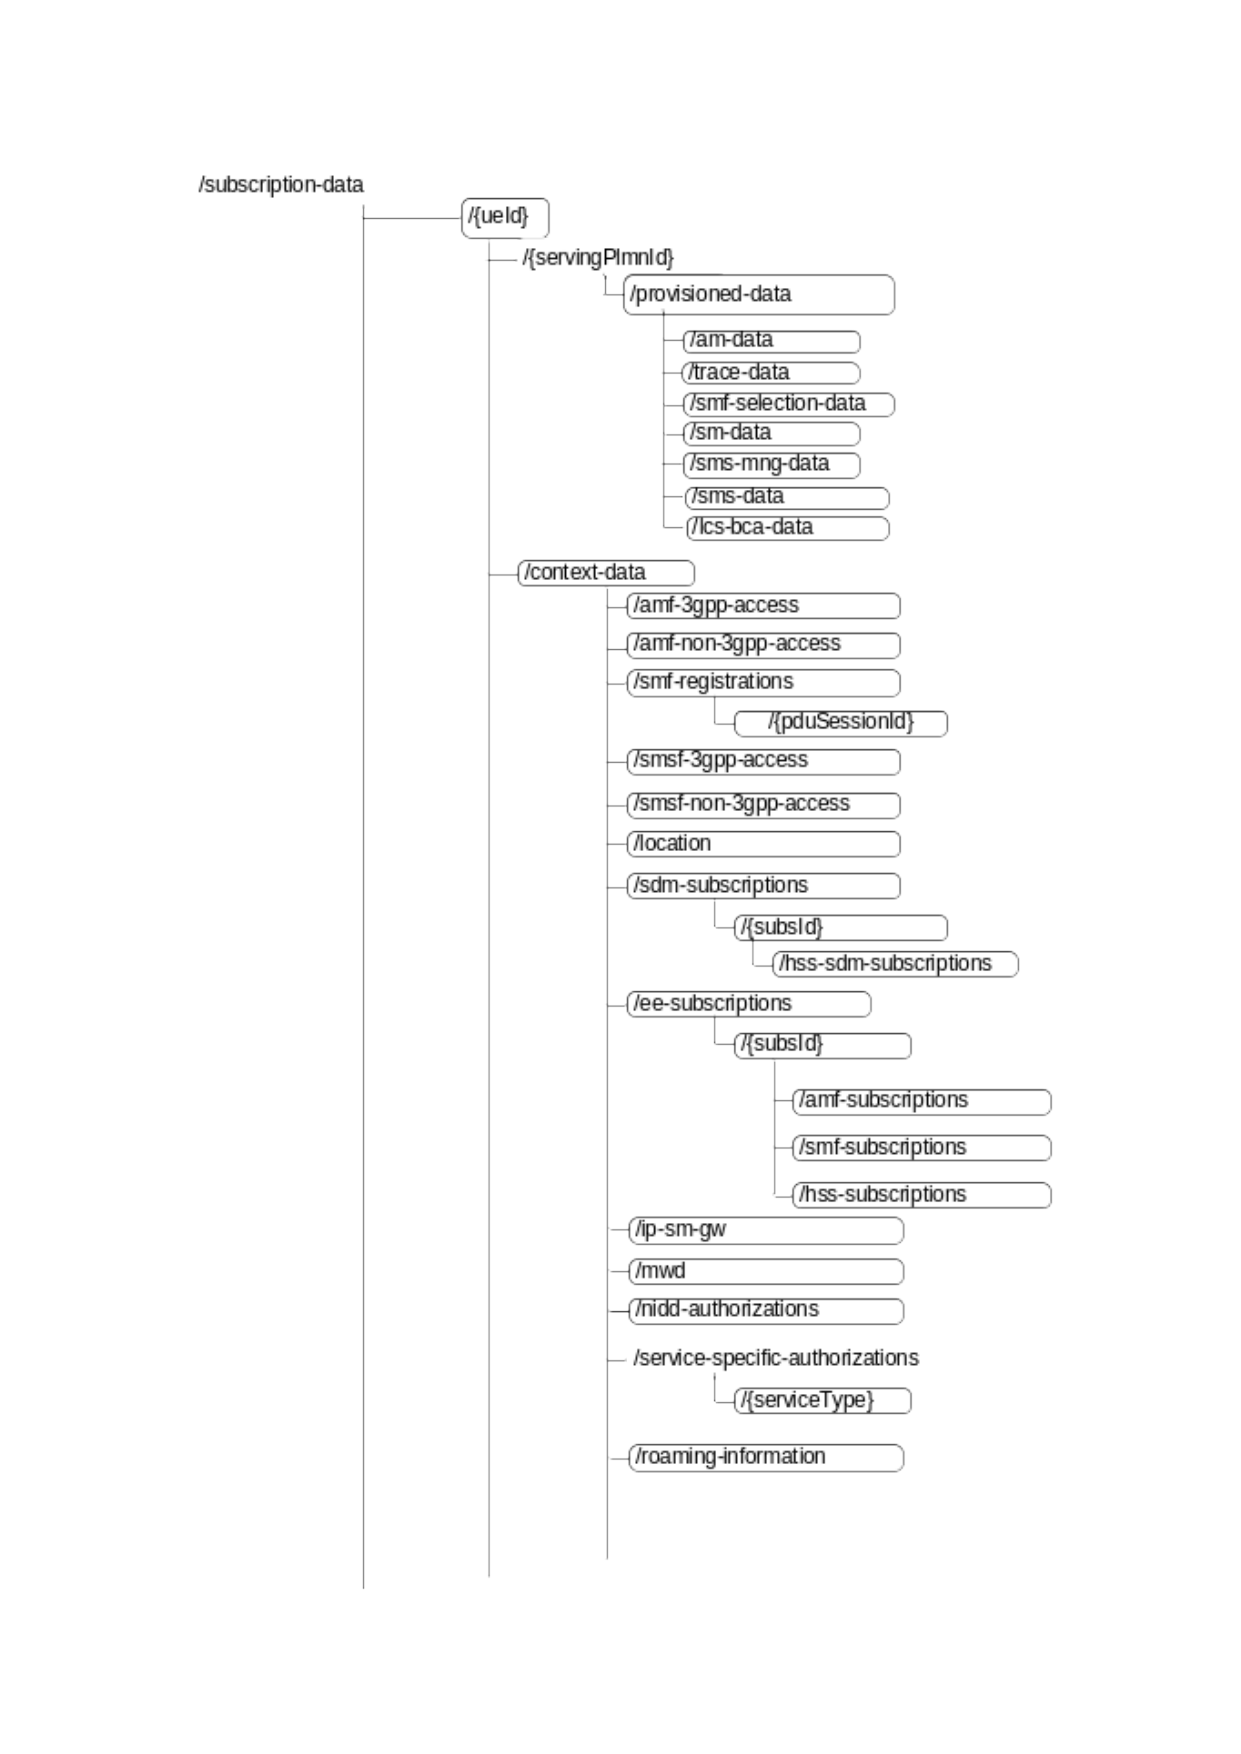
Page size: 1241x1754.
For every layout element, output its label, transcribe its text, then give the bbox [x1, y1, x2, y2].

text Figure 5.2.1-1: Resource URI sub-level structure for subscription data [118, 148, 1122, 1634]
